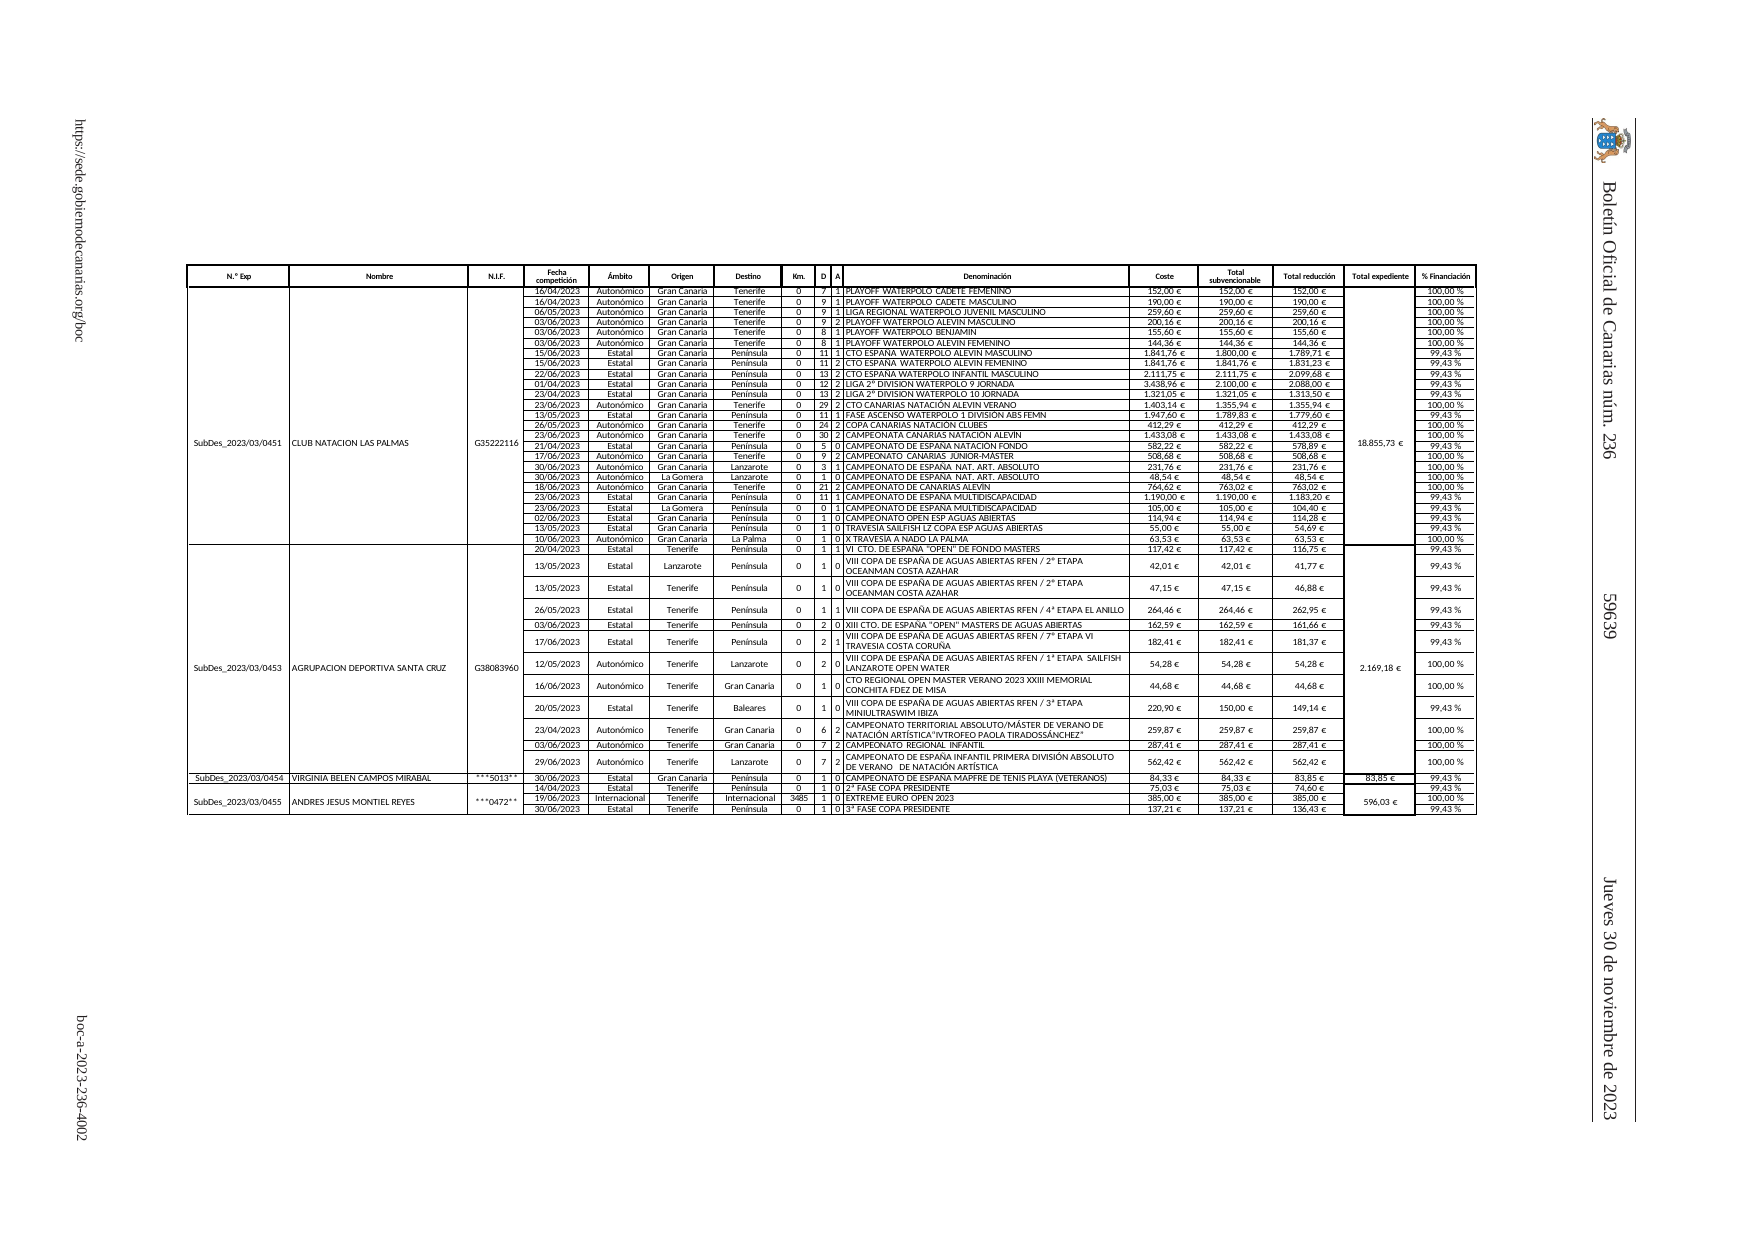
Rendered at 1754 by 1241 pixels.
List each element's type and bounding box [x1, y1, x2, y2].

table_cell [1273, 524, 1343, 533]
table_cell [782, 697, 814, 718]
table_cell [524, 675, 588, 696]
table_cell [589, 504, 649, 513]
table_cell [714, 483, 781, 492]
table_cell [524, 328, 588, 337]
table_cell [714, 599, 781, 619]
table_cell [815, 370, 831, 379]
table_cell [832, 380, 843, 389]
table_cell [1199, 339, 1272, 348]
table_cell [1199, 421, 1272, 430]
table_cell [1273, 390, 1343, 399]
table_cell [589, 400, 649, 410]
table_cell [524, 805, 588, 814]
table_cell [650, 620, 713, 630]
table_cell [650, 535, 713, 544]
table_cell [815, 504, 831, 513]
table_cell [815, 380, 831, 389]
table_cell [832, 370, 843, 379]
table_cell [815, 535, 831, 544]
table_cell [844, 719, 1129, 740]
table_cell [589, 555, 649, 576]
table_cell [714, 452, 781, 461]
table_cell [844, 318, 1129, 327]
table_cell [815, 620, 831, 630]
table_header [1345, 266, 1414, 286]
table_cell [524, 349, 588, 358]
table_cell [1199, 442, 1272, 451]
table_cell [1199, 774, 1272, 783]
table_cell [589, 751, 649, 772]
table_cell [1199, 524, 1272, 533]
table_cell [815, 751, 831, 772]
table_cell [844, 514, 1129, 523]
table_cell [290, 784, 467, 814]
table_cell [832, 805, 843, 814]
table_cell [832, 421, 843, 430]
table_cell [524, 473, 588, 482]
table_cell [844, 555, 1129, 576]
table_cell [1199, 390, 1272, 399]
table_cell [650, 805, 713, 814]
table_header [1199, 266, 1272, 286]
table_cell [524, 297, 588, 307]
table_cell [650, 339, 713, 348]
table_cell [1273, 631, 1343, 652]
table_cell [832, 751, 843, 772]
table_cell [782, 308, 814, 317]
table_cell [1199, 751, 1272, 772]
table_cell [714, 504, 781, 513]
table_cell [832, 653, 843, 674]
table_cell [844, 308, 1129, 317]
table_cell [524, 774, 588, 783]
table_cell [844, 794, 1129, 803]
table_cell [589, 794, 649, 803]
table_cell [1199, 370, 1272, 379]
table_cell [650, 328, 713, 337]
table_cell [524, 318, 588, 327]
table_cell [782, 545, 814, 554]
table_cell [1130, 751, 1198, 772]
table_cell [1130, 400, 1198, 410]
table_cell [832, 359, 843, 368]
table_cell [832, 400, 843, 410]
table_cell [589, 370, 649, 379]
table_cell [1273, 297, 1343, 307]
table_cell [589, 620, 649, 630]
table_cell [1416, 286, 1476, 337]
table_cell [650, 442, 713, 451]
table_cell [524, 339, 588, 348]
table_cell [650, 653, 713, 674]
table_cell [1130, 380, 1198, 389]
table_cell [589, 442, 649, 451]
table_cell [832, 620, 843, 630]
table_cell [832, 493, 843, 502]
picture [1594, 118, 1631, 163]
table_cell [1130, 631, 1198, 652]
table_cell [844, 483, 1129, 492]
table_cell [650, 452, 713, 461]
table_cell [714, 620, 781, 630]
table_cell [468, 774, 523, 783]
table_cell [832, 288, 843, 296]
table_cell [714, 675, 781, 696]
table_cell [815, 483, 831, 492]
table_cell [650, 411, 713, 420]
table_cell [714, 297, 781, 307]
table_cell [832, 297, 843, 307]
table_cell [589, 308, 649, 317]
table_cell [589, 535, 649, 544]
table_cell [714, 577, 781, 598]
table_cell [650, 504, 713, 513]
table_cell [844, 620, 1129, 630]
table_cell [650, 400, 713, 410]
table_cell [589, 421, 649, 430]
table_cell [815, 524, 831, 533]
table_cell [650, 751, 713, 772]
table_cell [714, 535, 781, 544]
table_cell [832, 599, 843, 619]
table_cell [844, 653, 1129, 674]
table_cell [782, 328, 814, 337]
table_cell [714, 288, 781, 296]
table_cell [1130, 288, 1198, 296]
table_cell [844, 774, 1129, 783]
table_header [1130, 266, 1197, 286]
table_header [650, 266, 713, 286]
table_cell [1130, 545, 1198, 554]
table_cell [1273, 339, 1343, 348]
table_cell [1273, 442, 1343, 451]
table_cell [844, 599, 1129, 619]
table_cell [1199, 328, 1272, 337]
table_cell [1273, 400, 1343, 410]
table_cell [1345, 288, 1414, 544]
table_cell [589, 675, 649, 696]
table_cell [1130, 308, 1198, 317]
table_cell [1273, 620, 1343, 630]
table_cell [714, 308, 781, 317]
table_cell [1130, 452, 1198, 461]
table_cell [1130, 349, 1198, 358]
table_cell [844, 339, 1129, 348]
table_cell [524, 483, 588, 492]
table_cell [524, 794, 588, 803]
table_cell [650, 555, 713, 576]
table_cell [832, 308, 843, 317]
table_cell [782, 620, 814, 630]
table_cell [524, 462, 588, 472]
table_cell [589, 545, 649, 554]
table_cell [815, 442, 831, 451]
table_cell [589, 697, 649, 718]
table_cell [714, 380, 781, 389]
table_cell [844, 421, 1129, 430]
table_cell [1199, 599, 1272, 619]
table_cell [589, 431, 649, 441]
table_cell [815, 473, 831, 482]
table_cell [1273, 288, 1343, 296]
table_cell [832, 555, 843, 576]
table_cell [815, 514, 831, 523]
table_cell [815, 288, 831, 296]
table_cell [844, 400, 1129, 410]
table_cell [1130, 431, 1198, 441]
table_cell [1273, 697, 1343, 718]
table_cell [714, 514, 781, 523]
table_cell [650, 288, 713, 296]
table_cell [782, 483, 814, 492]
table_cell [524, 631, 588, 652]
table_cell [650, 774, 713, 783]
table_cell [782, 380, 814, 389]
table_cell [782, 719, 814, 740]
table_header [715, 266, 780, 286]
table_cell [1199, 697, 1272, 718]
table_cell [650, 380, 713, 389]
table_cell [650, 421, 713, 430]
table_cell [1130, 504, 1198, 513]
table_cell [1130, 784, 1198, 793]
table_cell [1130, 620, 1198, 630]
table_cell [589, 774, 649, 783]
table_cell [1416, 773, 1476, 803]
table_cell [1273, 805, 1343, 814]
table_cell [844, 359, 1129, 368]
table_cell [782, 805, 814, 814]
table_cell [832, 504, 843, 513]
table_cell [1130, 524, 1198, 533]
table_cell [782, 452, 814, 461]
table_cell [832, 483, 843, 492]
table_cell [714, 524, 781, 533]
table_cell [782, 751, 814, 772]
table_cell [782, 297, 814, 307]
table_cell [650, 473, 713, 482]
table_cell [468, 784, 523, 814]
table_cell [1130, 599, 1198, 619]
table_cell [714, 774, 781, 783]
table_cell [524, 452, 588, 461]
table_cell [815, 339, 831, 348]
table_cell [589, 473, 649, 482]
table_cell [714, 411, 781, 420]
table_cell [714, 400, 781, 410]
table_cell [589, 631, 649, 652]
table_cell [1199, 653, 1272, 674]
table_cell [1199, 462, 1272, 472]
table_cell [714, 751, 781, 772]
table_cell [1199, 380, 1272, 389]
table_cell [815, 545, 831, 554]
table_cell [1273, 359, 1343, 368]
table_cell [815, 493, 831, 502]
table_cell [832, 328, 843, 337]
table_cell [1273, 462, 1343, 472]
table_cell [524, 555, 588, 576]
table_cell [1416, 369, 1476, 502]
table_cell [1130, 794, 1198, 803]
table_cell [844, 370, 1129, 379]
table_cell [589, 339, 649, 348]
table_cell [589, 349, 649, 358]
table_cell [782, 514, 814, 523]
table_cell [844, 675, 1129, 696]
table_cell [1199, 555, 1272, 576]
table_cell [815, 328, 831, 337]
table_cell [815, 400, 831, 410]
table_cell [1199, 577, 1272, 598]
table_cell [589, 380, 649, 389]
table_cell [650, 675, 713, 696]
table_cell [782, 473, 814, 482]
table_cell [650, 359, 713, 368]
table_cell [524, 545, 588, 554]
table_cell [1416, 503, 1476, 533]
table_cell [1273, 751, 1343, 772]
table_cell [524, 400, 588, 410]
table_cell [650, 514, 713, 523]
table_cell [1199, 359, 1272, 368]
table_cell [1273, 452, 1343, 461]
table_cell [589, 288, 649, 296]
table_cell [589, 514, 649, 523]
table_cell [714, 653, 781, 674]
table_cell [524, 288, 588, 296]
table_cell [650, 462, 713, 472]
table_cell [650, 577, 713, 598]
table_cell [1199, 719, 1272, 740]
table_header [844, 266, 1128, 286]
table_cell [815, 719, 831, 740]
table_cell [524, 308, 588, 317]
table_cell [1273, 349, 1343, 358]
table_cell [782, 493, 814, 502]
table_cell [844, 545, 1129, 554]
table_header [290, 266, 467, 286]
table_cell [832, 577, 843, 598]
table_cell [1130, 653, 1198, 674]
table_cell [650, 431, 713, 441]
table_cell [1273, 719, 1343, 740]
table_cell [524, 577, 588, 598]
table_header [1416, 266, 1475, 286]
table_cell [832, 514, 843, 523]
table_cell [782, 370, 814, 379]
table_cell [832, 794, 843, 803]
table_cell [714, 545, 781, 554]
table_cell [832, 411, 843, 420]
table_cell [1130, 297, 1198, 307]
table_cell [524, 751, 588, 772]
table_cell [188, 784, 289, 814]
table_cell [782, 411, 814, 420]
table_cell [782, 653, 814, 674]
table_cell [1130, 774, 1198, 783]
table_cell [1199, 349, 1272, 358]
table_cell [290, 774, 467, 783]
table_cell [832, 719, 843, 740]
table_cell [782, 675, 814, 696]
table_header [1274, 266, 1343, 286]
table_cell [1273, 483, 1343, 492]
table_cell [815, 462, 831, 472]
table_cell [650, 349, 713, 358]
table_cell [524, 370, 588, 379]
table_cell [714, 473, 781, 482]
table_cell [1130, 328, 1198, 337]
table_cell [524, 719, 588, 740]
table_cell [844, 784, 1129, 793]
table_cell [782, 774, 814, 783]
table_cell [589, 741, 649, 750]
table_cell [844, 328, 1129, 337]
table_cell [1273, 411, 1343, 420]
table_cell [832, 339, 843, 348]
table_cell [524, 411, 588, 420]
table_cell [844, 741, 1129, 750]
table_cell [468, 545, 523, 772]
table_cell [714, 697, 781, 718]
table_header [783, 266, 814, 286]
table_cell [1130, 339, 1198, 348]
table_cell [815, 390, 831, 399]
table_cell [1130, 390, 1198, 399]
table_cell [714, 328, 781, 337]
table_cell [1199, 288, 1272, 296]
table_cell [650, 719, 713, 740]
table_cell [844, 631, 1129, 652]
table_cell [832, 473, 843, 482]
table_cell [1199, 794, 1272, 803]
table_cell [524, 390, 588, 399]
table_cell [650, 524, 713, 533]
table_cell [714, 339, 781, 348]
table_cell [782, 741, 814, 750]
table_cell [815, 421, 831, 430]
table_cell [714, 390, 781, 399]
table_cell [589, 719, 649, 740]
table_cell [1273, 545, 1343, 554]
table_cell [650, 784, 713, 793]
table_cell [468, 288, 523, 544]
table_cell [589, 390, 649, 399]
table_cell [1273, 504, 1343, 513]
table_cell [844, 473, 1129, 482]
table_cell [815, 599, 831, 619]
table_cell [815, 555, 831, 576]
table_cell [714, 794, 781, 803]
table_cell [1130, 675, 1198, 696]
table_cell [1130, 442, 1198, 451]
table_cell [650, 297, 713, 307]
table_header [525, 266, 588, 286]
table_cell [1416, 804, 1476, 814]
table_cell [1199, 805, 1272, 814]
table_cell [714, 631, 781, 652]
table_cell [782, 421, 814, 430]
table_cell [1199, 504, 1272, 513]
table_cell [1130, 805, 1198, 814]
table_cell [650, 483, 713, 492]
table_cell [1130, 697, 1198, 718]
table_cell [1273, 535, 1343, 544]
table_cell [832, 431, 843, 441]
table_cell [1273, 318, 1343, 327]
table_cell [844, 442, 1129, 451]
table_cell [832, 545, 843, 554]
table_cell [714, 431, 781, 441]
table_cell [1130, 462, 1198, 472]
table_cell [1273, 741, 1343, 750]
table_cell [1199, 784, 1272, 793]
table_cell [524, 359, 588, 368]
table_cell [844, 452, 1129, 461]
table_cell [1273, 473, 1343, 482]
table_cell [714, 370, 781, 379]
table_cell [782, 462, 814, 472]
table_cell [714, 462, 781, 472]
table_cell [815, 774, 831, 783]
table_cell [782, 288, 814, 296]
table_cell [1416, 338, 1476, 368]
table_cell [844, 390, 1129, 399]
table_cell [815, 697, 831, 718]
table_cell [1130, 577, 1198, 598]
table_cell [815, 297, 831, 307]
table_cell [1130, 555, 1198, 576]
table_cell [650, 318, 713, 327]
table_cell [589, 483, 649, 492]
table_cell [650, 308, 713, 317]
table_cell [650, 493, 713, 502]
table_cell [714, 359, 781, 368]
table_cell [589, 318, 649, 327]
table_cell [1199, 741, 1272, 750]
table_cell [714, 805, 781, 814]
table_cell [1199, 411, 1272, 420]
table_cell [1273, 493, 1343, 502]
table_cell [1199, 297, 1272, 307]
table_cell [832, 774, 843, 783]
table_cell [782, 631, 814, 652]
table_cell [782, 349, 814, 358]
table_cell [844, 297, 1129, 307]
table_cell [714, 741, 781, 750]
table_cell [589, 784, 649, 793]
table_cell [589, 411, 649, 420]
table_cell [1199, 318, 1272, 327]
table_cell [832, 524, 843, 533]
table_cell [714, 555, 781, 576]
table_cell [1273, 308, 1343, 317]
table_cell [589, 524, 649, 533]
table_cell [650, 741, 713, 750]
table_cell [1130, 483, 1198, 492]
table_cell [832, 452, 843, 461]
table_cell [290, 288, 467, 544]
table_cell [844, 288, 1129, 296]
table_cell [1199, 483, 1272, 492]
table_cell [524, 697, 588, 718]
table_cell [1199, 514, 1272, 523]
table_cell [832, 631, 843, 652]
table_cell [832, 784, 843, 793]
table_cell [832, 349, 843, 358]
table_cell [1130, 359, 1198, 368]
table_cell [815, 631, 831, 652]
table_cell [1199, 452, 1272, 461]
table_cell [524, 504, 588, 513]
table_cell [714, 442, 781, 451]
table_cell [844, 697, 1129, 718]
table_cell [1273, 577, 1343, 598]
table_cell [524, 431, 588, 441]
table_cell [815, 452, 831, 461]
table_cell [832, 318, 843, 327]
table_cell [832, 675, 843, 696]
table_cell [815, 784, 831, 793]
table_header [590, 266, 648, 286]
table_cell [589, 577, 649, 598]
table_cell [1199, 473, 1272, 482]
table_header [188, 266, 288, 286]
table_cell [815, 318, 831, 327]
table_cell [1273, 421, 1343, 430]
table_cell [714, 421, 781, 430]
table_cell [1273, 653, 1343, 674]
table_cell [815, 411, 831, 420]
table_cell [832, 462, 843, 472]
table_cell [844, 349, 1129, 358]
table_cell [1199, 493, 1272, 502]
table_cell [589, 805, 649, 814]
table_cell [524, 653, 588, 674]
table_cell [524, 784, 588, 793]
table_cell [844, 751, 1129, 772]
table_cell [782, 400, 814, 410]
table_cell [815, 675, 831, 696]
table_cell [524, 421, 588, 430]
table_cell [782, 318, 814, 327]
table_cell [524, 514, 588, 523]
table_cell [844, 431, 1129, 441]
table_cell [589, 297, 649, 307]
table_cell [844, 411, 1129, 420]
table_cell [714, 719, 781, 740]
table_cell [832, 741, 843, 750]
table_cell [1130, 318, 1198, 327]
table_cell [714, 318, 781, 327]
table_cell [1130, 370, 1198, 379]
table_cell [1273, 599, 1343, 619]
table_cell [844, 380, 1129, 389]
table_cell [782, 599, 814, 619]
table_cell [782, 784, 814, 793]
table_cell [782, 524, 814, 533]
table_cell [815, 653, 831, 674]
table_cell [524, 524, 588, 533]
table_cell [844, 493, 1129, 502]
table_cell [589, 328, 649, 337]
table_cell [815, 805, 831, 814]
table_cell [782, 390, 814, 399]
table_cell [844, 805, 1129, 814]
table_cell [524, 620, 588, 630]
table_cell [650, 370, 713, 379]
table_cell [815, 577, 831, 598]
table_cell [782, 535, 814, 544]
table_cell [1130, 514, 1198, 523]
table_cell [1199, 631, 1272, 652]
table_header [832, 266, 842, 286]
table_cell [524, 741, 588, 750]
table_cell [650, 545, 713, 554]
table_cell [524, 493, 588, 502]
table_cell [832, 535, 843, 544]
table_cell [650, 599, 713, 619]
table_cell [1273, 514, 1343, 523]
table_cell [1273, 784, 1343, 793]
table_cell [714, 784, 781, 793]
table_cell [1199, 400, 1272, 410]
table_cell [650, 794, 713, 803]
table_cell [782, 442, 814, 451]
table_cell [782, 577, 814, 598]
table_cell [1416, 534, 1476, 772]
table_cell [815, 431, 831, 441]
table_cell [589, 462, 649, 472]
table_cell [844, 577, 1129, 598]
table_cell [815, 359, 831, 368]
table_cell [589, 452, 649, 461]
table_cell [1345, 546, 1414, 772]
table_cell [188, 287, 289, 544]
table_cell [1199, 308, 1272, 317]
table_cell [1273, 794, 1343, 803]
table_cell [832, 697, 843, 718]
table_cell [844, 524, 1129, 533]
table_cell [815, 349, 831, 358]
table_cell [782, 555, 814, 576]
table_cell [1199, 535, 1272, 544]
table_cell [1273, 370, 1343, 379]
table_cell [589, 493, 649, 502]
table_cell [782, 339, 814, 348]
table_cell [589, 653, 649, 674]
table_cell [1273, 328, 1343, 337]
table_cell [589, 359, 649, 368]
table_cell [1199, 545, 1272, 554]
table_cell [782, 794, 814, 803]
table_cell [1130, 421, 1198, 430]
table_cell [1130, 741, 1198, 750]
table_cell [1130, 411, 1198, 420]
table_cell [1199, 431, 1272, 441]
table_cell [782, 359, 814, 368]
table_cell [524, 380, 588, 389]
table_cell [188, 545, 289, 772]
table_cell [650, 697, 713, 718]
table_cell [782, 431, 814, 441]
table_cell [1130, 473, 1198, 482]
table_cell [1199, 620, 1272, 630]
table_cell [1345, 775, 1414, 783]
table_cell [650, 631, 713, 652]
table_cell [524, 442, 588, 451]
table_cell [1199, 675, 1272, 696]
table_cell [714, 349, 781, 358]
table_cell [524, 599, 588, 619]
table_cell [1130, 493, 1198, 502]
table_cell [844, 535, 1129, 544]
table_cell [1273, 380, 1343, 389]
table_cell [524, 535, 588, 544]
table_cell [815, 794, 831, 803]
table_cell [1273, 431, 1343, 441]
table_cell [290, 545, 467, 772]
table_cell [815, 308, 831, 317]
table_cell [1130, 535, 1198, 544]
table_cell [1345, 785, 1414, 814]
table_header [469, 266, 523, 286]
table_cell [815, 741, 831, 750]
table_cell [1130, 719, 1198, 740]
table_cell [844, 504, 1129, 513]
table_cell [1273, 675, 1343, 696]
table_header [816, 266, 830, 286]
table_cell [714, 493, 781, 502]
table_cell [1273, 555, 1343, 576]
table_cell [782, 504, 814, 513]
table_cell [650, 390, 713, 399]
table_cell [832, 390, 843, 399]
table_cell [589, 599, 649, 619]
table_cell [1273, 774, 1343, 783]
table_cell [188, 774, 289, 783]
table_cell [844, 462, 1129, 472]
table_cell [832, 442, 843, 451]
